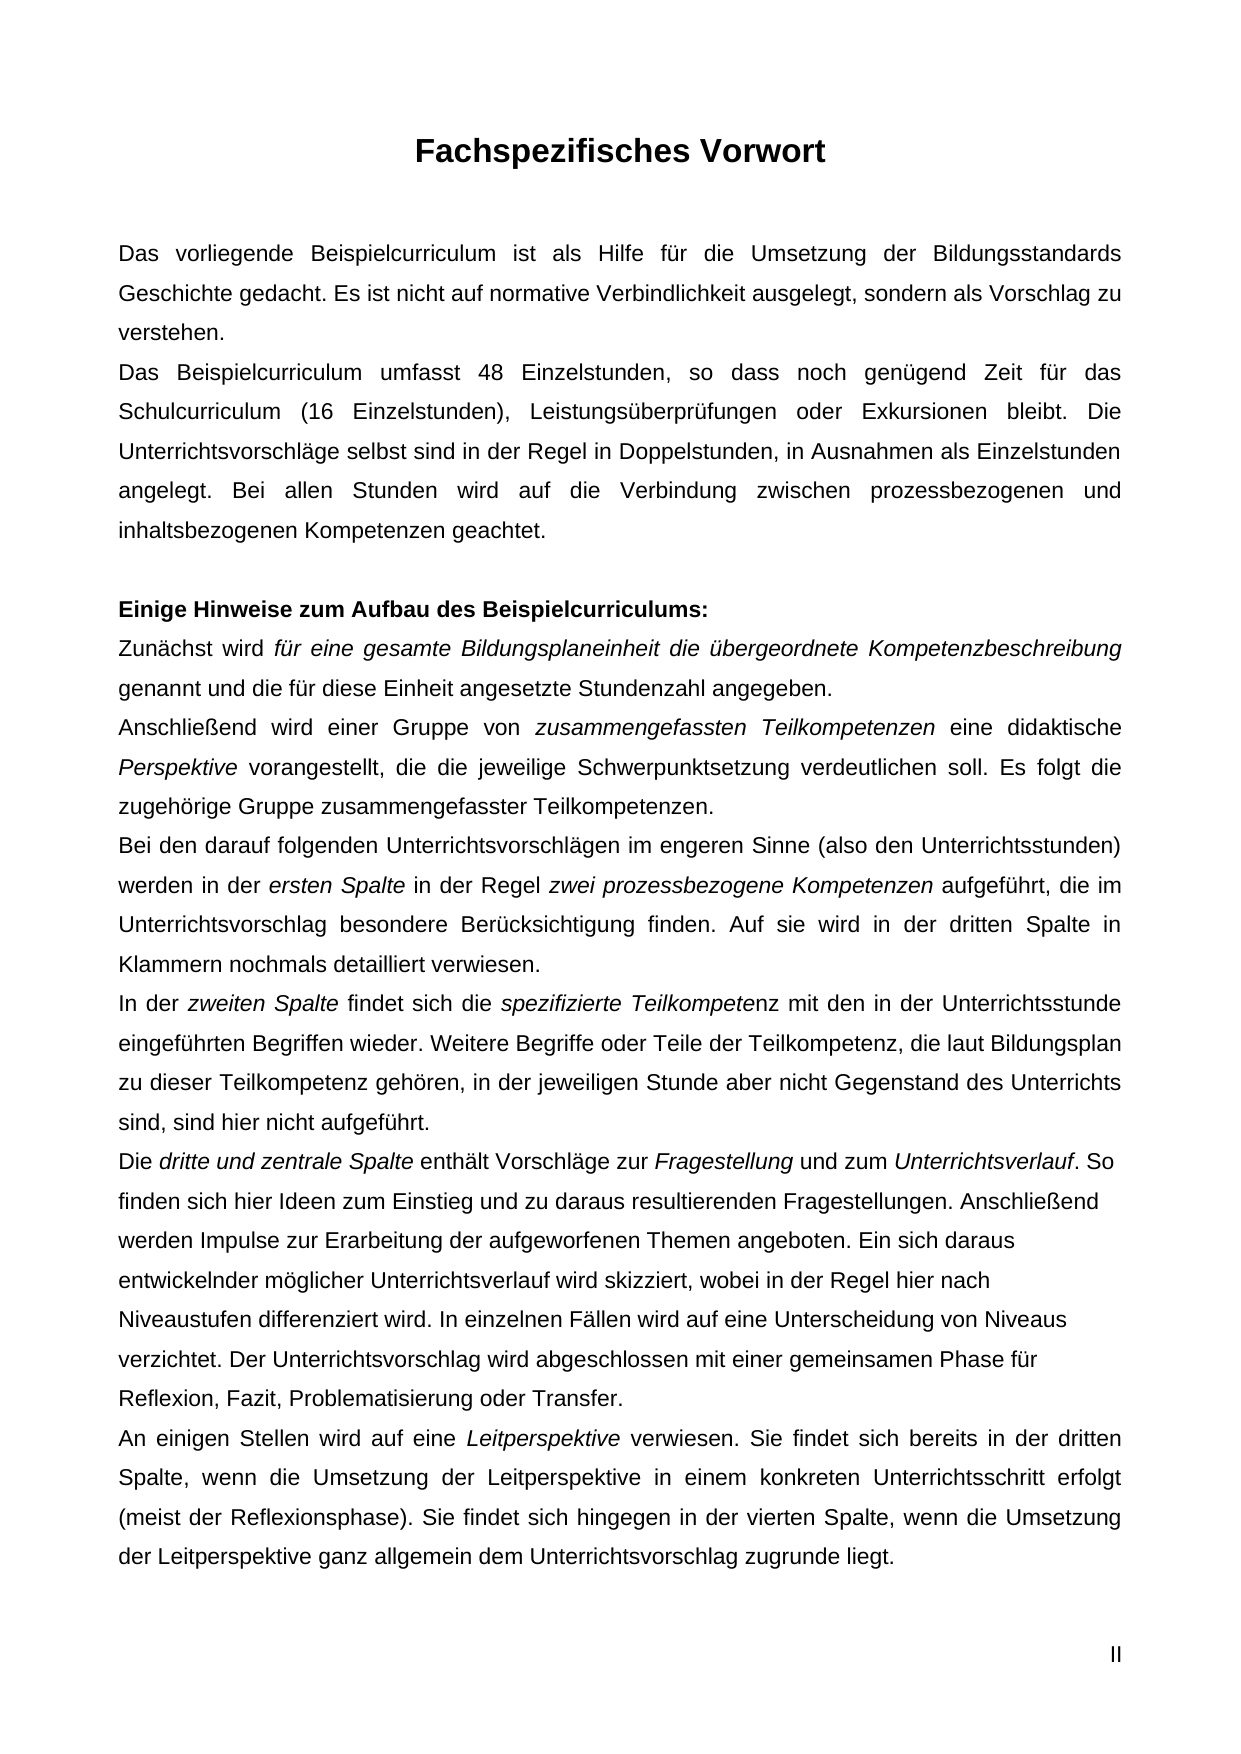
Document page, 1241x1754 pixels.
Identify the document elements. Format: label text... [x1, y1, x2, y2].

text Das Beispielcurriculum umfasst 48 Einzelstunden, so dass noch genügend Zeit für das Schulcurriculum (16 Einzelstunden), Leistungsüberprüfungen oder Exkursionen bleibt. Die Unterrichtsvorschläge selbst sind in der Regel in Doppelstunden, in Ausnahmen als Einzelstunden angelegt. Bei allen Stunden wird auf die Verbindung zwischen prozessbezogenen und inhaltsbezogenen Kompetenzen geachtet. [118, 359, 1122, 543]
text Fachspezifisches Vorwort [118, 131, 1122, 169]
text Einige Hinweise zum Aufbau des Beispielcurriculums: [118, 596, 1122, 622]
text Zunächst wird für eine gesamte Bildungsplaneinheit die übergeordnete Kompetenzbeschreibung genannt und die für diese Einheit angesetzte Stundenzahl angegeben. [118, 635, 1122, 701]
text Anschließend wird einer Gruppe von zusammengefassten Teilkompetenzen eine didaktische Perspektive vorangestellt, die die jeweilige Schwerpunktsetzung verdeutlichen soll. Es folgt die zugehörige Gruppe zusammengefasster Teilkompetenzen. [118, 714, 1122, 819]
text An einigen Stellen wird auf eine Leitperspektive verwiesen. Sie findet sich bereits in der dritten Spalte, wenn die Umsetzung der Leitperspektive in einem konkreten Unterrichtsschritt erfolgt (meist der Reflexionsphase). Sie findet sich hingegen in der vierten Spalte, wenn die Umsetzung der Leitperspektive ganz allgemein dem Unterrichtsvorschlag zugrunde liegt. [118, 1424, 1122, 1569]
text Das vorliegende Beispielcurriculum ist als Hilfe für die Umsetzung der Bildungsstandards Geschichte gedacht. Es ist nicht auf normative Verbindlichkeit ausgelegt, sondern als Vorschlag zu verstehen. [118, 240, 1122, 346]
text Die dritte und zentrale Spalte enthält Vorschläge zur Fragestellung und zum Unterrichtsverlauf. So finden sich hier Ideen zum Einstieg und zu daraus resultierenden Fragestellungen. Anschließend werden Impulse zur Erarbeitung der aufgeworfenen Themen angeboten. Ein sich daraus entwickelnder möglicher Unterrichtsverlauf wird skizziert, wobei in der Regel hier nach Niveaustufen differenziert wird. In einzelnen Fällen wird auf eine Unterscheidung von Niveaus verzichtet. Der Unterrichtsvorschlag wird abgeschlossen mit einer gemeinsamen Phase für Reflexion, Fazit, Problematisierung oder Transfer. [118, 1148, 1122, 1411]
text Bei den darauf folgenden Unterrichtsvorschlägen im engeren Sinne (also den Unterrichtsstunden) werden in der ersten Spalte in der Regel zwei prozessbezogene Kompetenzen aufgeführt, die im Unterrichtsvorschlag besondere Berücksichtigung finden. Auf sie wird in der dritten Spalte in Klammern nochmals detailliert verwiesen. [118, 832, 1122, 977]
text In der zweiten Spalte findet sich die spezifizierte Teilkompetenz mit den in der Unterrichtsstunde eingeführten Begriffen wieder. Weitere Begriffe oder Teile der Teilkompetenz, die laut Bildungsplan zu dieser Teilkompetenz gehören, in der jeweiligen Stunde aber nicht Gegenstand des Unterrichts sind, sind hier nicht aufgeführt. [118, 990, 1122, 1135]
